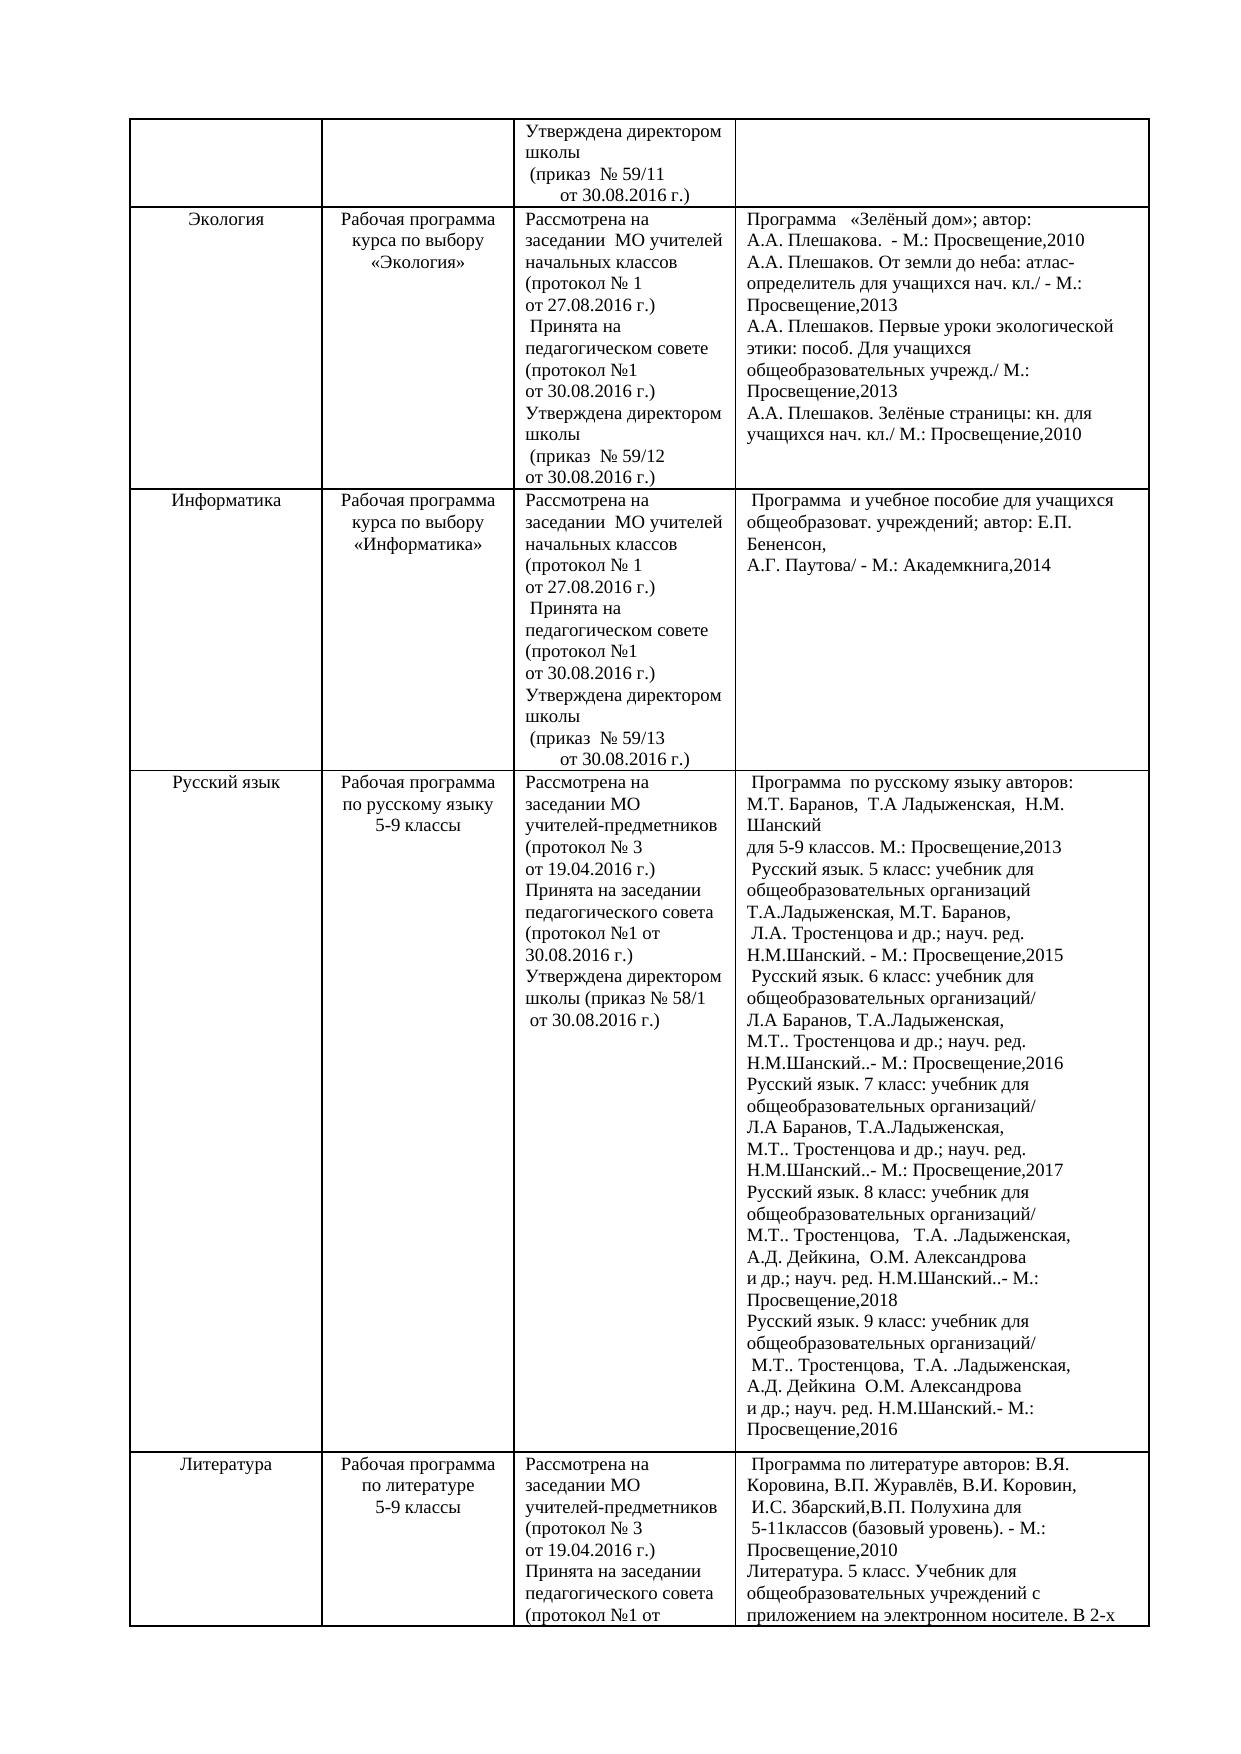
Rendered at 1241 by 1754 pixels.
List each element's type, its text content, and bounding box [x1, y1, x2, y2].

table_cell Рассмотрена на заседании МО учителей начальных классов (протокол № 1 от 27.08.2016 г.) Принята на педагогическом совете (протокол №1 от 30.08.2016 г.) Утверждена директором школы (приказ № 59/13 от 30.08.2016 г.) [515, 490, 735, 770]
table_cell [131, 120, 321, 206]
table_cell Рабочая программа по русскому языку 5-9 классы [323, 771, 513, 1451]
table_cell Программа и учебное пособие для учащихся общеобразоват. учреждений; автор: Е.П. Бененсон, А.Г. Паутова/ - М.: Академкнига,2014 [736, 490, 1148, 770]
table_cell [515, 1453, 735, 1625]
table_cell Рабочая программа курса по выбору «Экология» [323, 208, 513, 488]
table_cell Программа по русскому языку авторов: М.Т. Баранов, Т.А Ладыженская, Н.М. Шанский для 5-9 классов. М.: Просвещение,2013 Русский язык. 5 класс: учебник для общеобразовательных организаций Т.А.Ладыженская, М.Т. Баранов, Л.А. Тростенцова и др.; науч. ред. Н.М.Шанский. - М.: Просвещение,2015 Русский язык. 6 класс: учебник для общеобразовательных организаций/ Л.А Баранов, Т.А.Ладыженская, М.Т.. Тростенцова и др.; науч. ред. Н.М.Шанский..- М.: Просвещение,2016 Русский язык. 7 класс: учебник для общеобразовательных организаций/ Л.А Баранов, Т.А.Ладыженская, М.Т.. Тростенцова и др.; науч. ред. Н.М.Шанский..- М.: Просвещение,2017 Русский язык. 8 класс: учебник для общеобразовательных организаций/ М.Т.. Тростенцова, Т.А. .Ладыженская, А.Д. Дейкина, О.М. Александрова и др.; науч. ред. Н.М.Шанский..- М.: Просвещение,2018 Русский язык. 9 класс: учебник для общеобразовательных организаций/ М.Т.. Тростенцова, Т.А. .Ладыженская, А.Д. Дейкина О.М. Александрова и др.; науч. ред. Н.М.Шанский.- М.: Просвещение,2016 [736, 771, 1148, 1451]
table_cell Информатика [131, 490, 321, 770]
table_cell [736, 1453, 1148, 1625]
table_cell Русский язык [131, 771, 321, 1451]
table_cell Рассмотрена на заседании МО учителей-предметников (протокол № 3 от 19.04.2016 г.) Принята на заседании педагогического совета (протокол №1 от 30.08.2016 г.) Утверждена директором школы (приказ № 58/1 от 30.08.2016 г.) [515, 771, 735, 1451]
table_cell Рабочая программа курса по выбору «Информатика» [323, 490, 513, 770]
table_cell Литература [131, 1453, 321, 1625]
table_cell Рассмотрена на заседании МО учителей начальных классов (протокол № 1 от 27.08.2016 г.) Принята на педагогическом совете (протокол №1 от 30.08.2016 г.) Утверждена директором школы (приказ № 59/12 от 30.08.2016 г.) [515, 208, 735, 488]
table_cell Экология [131, 208, 321, 488]
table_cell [515, 120, 735, 206]
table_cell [323, 120, 513, 206]
table_cell Программа «Зелёный дом»; автор: А.А. Плешакова. - М.: Просвещение,2010 А.А. Плешаков. От земли до неба: атлас-определитель для учащихся нач. кл./ - М.: Просвещение,2013 А.А. Плешаков. Первые уроки экологической этики: пособ. Для учащихся общеобразовательных учрежд./ М.: Просвещение,2013 А.А. Плешаков. Зелёные страницы: кн. для учащихся нач. кл./ М.: Просвещение,2010 [736, 208, 1148, 488]
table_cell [323, 1453, 513, 1625]
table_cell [736, 120, 1148, 206]
